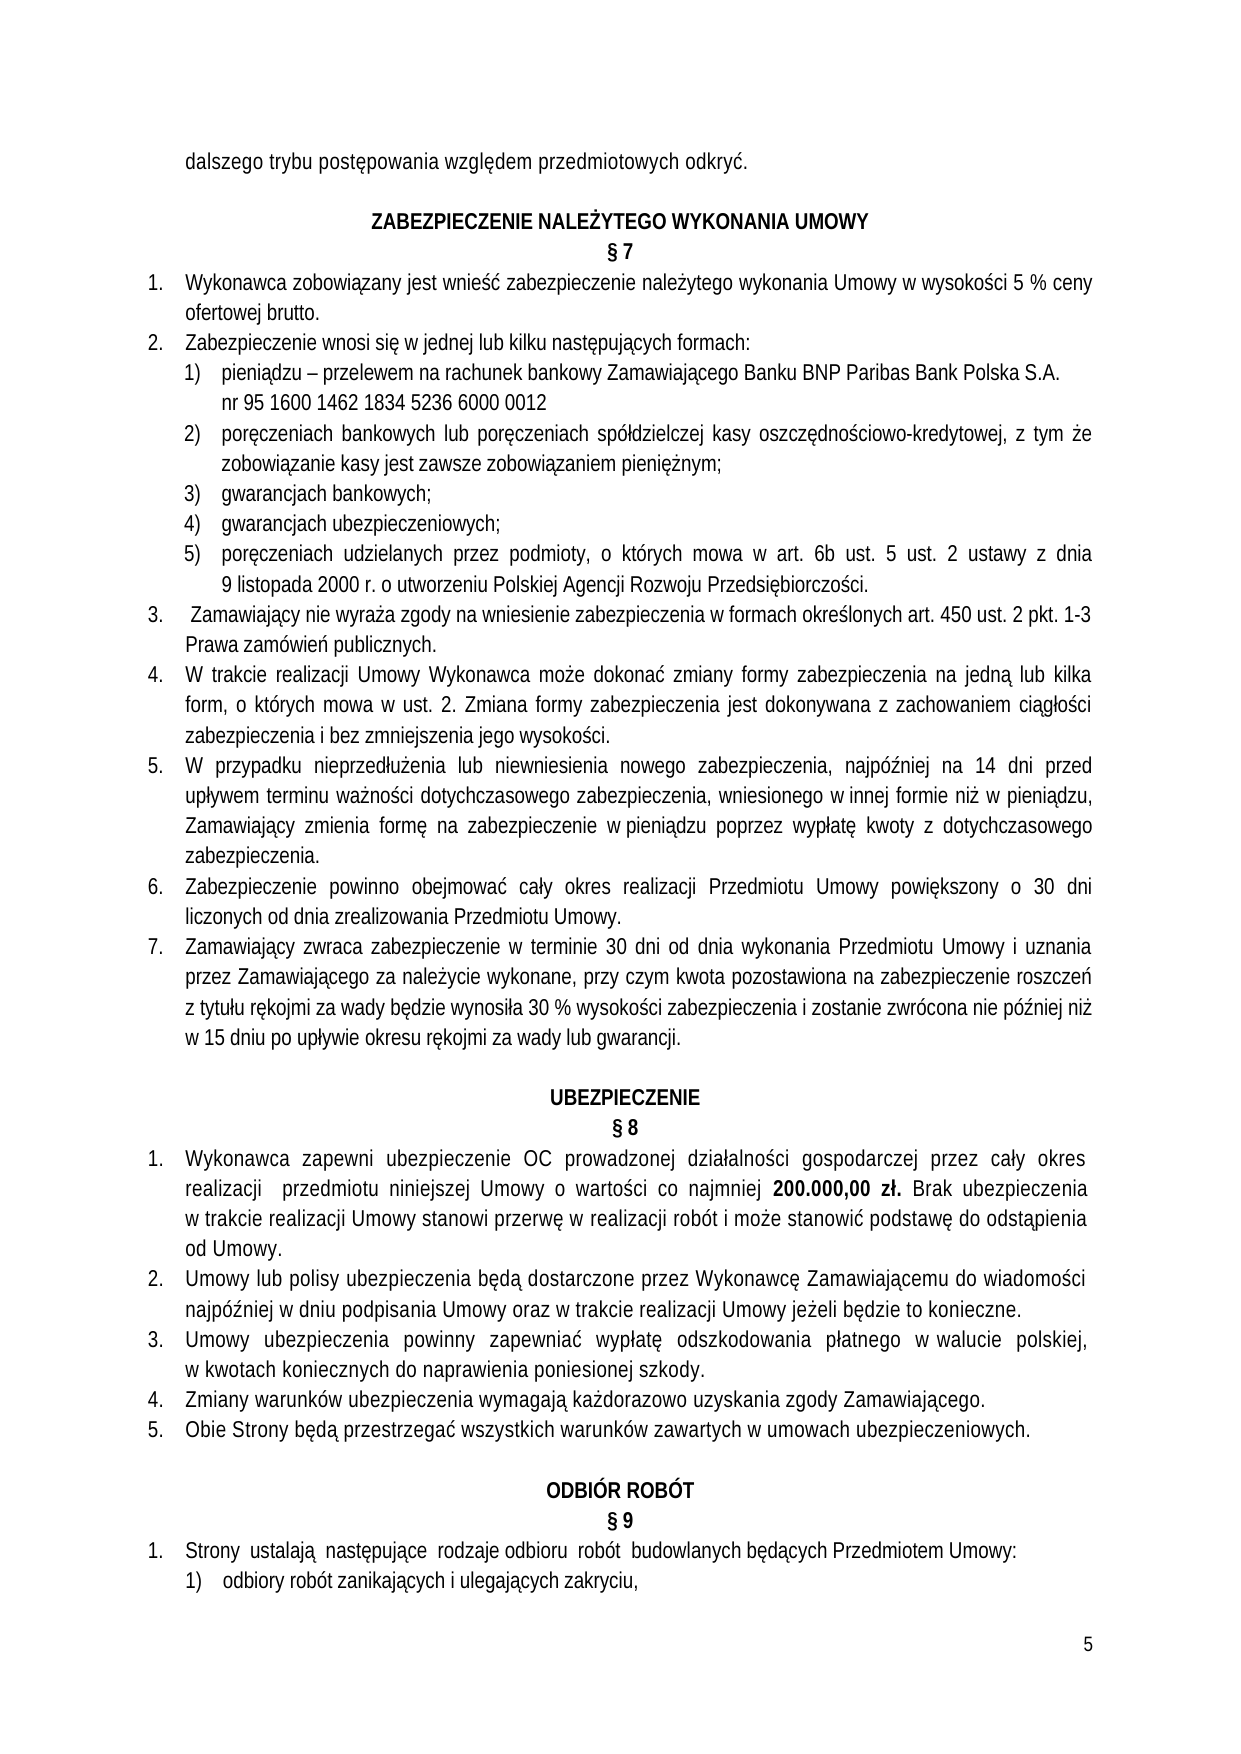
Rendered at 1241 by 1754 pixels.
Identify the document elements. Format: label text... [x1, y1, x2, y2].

list odbiory robót zanikających i ulegających zakryciu, [185, 1567, 1085, 1594]
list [148, 148, 1088, 174]
list Zabezpieczenie wnosi się w jednej lub kilku następujących formach: [148, 329, 1093, 355]
list W przypadku nieprzedłużenia lub niewniesienia nowego zabezpieczenia, najpóźniej na 14 dni przed upływem terminu ważności dotychczasowego zabezpieczenia, wniesionego w innej formie niż w pieniądzu, Zamawiający zmienia formę na zabezpieczenie w pieniądzu poprzez wypłatę kwoty z dotychczasowego zabezpieczenia. [148, 752, 1093, 869]
list Umowy ubezpieczenia powinny zapewniać wypłatę odszkodowania płatnego w walucie polskiej, w kwotach koniecznych do naprawienia poniesionej szkody. [148, 1326, 1088, 1382]
text ZABEZPIECZENIE NALEŻYTEGO WYKONANIA UMOWY [148, 208, 1093, 234]
list Strony ustalają następujące rodzaje odbioru robót budowlanych będących Przedmiotem Umowy: [148, 1537, 1085, 1563]
text UBEZPIECZENIE [148, 1084, 1102, 1110]
list pieniądzu – przelewem na rachunek bankowy Zamawiającego Banku BNP Paribas Bank Polska S.A. [184, 359, 1093, 385]
text § 9 [148, 1507, 1093, 1533]
text ODBIÓR ROBÓT [147, 1477, 1093, 1503]
list Umowy lub polisy ubezpieczenia będą dostarczone przez Wykonawcę Zamawiającemu do wiadomości najpóźniej w dniu podpisania Umowy oraz w trakcie realizacji Umowy jeżeli będzie to konieczne. [148, 1265, 1088, 1322]
list Zmiany warunków ubezpieczenia wymagają każdorazowo uzyskania zgody Zamawiającego. [148, 1386, 1088, 1412]
text § 7 [148, 238, 1093, 264]
list poręczeniach udzielanych przez podmioty, o których mowa w art. 6b ust. 5 ust. 2 ustawy z dnia 9 listopada 2000 r. o utworzeniu Polskiej Agencji Rozwoju Przedsiębiorczości. [184, 540, 1093, 597]
list gwarancjach bankowych; [184, 480, 1093, 506]
list nr 95 1600 1462 1834 5236 6000 0012 [221, 389, 1093, 416]
list Zamawiający zwraca zabezpieczenie w terminie 30 dni od dnia wykonania Przedmiotu Umowy i uznania przez Zamawiającego za należycie wykonane, przy czym kwota pozostawiona na zabezpieczenie roszczeń z tytułu rękojmi za wady będzie wynosiła 30 % wysokości zabezpieczenia i zostanie zwrócona nie później niż w 15 dniu po upływie okresu rękojmi za wady lub gwarancji. [148, 933, 1093, 1050]
list gwarancjach ubezpieczeniowych; [184, 510, 1093, 536]
text § 8 [148, 1114, 1102, 1141]
list poręczeniach bankowych lub poręczeniach spółdzielczej kasy oszczędnościowo-kredytowej, z tym że zobowiązanie kasy jest zawsze zobowiązaniem pieniężnym; [184, 419, 1093, 476]
list W trakcie realizacji Umowy Wykonawca może dokonać zmiany formy zabezpieczenia na jedną lub kilka form, o których mowa w ust. 2. Zmiana formy zabezpieczenia jest dokonywana z zachowaniem ciągłości zabezpieczenia i bez zmniejszenia jego wysokości. [148, 661, 1093, 748]
list Obie Strony będą przestrzegać wszystkich warunków zawartych w umowach ubezpieczeniowych. [148, 1416, 1088, 1443]
list Zabezpieczenie powinno obejmować cały okres realizacji Przedmiotu Umowy powiększony o 30 dni liczonych od dnia zrealizowania Przedmiotu Umowy. [148, 873, 1093, 929]
list Wykonawca zapewni ubezpieczenie OC prowadzonej działalności gospodarczej przez cały okres realizacji przedmiotu niniejszej Umowy o wartości co najmniej 200.000,00 zł. Brak ubezpieczenia w trakcie realizacji Umowy stanowi przerwę w realizacji robót i może stanowić podstawę do odstąpienia od Umowy. [148, 1144, 1088, 1261]
list Wykonawca zobowiązany jest wnieść zabezpieczenie należytego wykonania Umowy w wysokości 5 % ceny ofertowej brutto. [148, 268, 1093, 325]
list Zamawiający nie wyraża zgody na wniesienie zabezpieczenia w formach określonych art. 450 ust. 2 pkt. 1-3 Prawa zamówień publicznych. [148, 601, 1093, 657]
